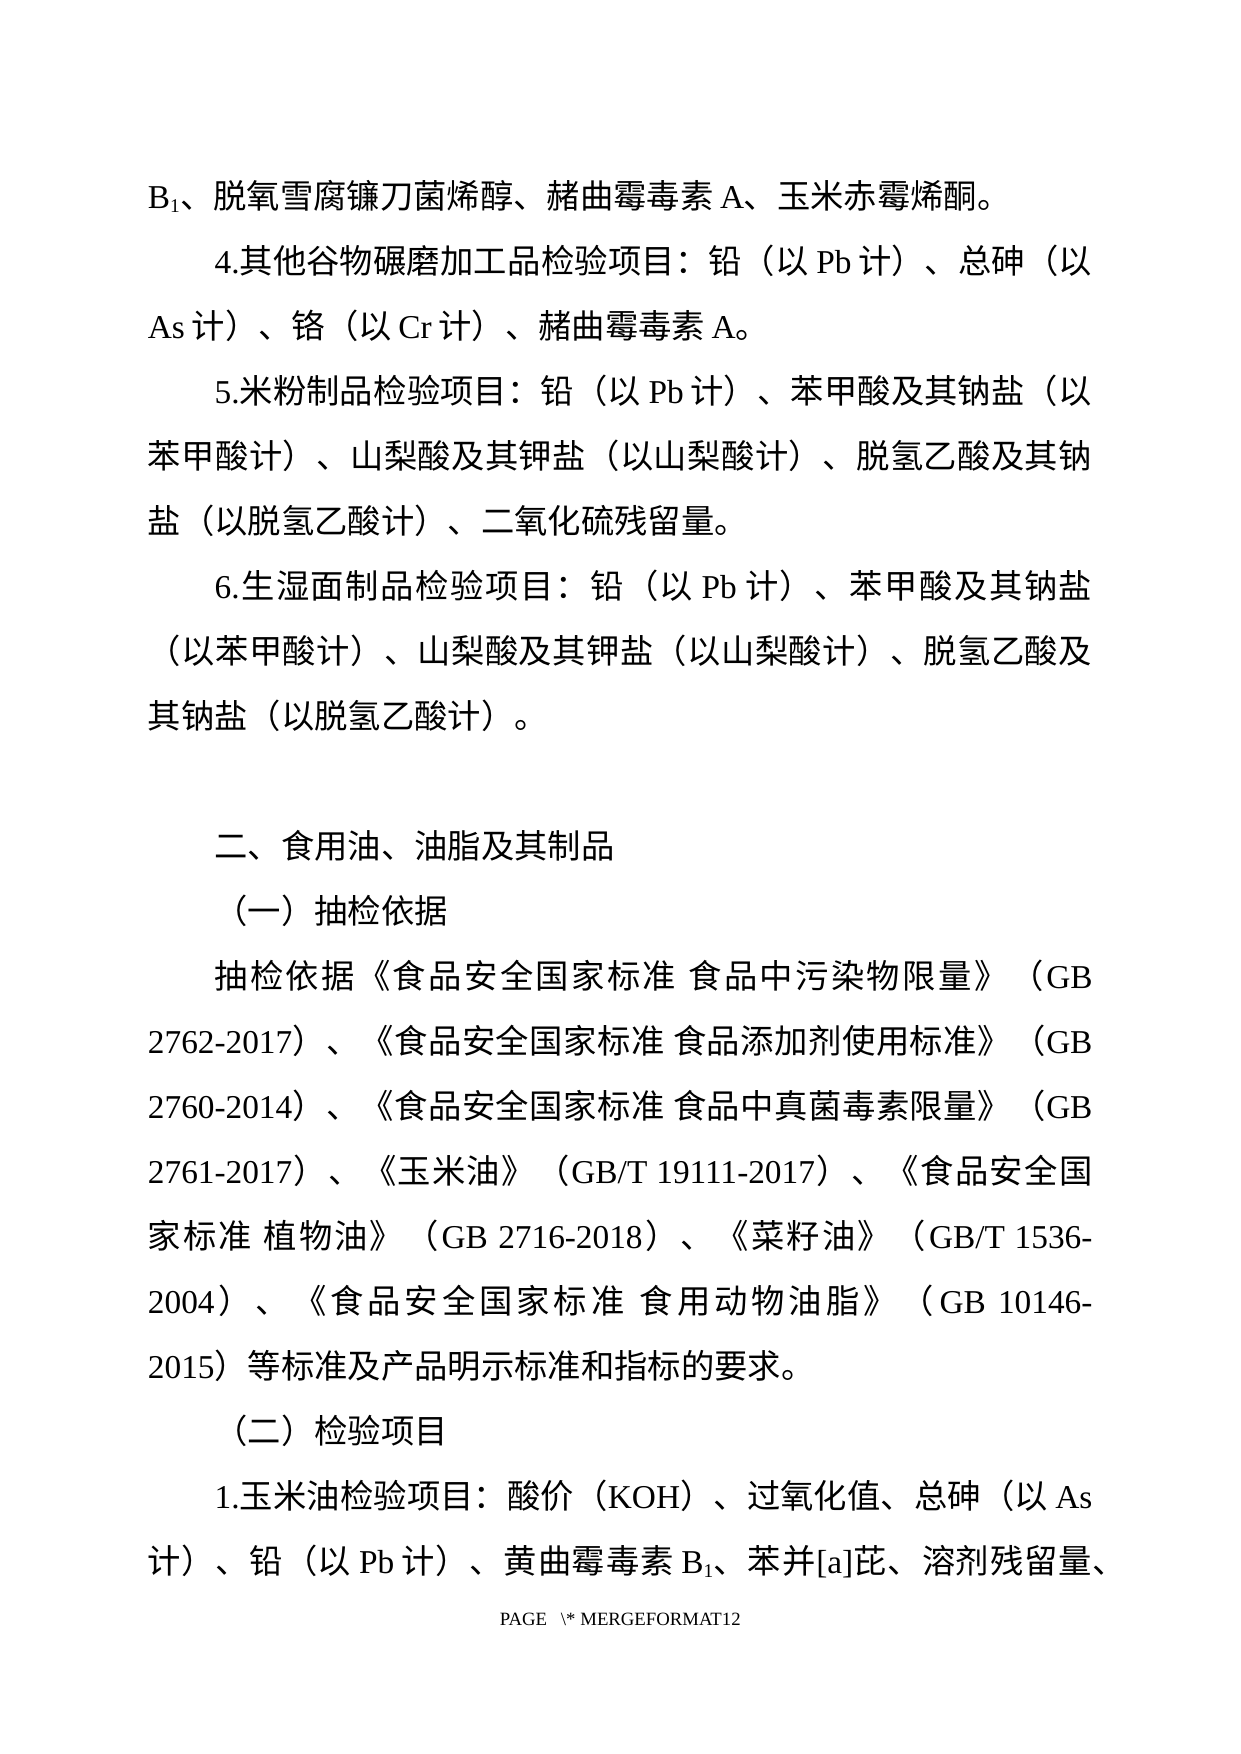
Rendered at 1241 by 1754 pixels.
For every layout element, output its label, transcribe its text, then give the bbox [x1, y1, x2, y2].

text 二、食用油、油脂及其制品 [148, 812, 1092, 877]
text （一）抽检依据 [148, 877, 1092, 942]
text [148, 162, 1092, 227]
text 5.米粉制品检验项目：铅（以Pb计）、苯甲酸及其钠盐（以苯甲酸计）、山梨酸及其钾盐（以山梨酸计）、脱氢乙酸及其钠盐（以脱氢乙酸计）、二氧化硫残留量。 [148, 357, 1092, 552]
text 4.其他谷物碾磨加工品检验项目：铅（以Pb计）、总砷（以As计）、铬（以Cr计）、赭曲霉毒素A。 [148, 227, 1092, 357]
text 抽检依据《食品安全国家标准 食品中污染物限量》（GB 2762-2017）、《食品安全国家标准 食品添加剂使用标准》（GB 2760-2014）、《食品安全国家标准 食品中真菌毒素限量》（GB 2761-2017）、《玉米油》（GB/T 19111-2017）、《食品安全国家标准 植物油》（GB 2716-2018）、《菜籽油》（GB/T 1536-2004）、《食品安全国家标准 食用动物油脂》（GB 10146-2015）等标准及产品明示标准和指标的要求。 [148, 942, 1092, 1397]
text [148, 1462, 1092, 1592]
text 6.生湿面制品检验项目：铅（以Pb计）、苯甲酸及其钠盐（以苯甲酸计）、山梨酸及其钾盐（以山梨酸计）、脱氢乙酸及其钠盐（以脱氢乙酸计）。 [148, 552, 1092, 747]
text （二）检验项目 [148, 1397, 1092, 1462]
